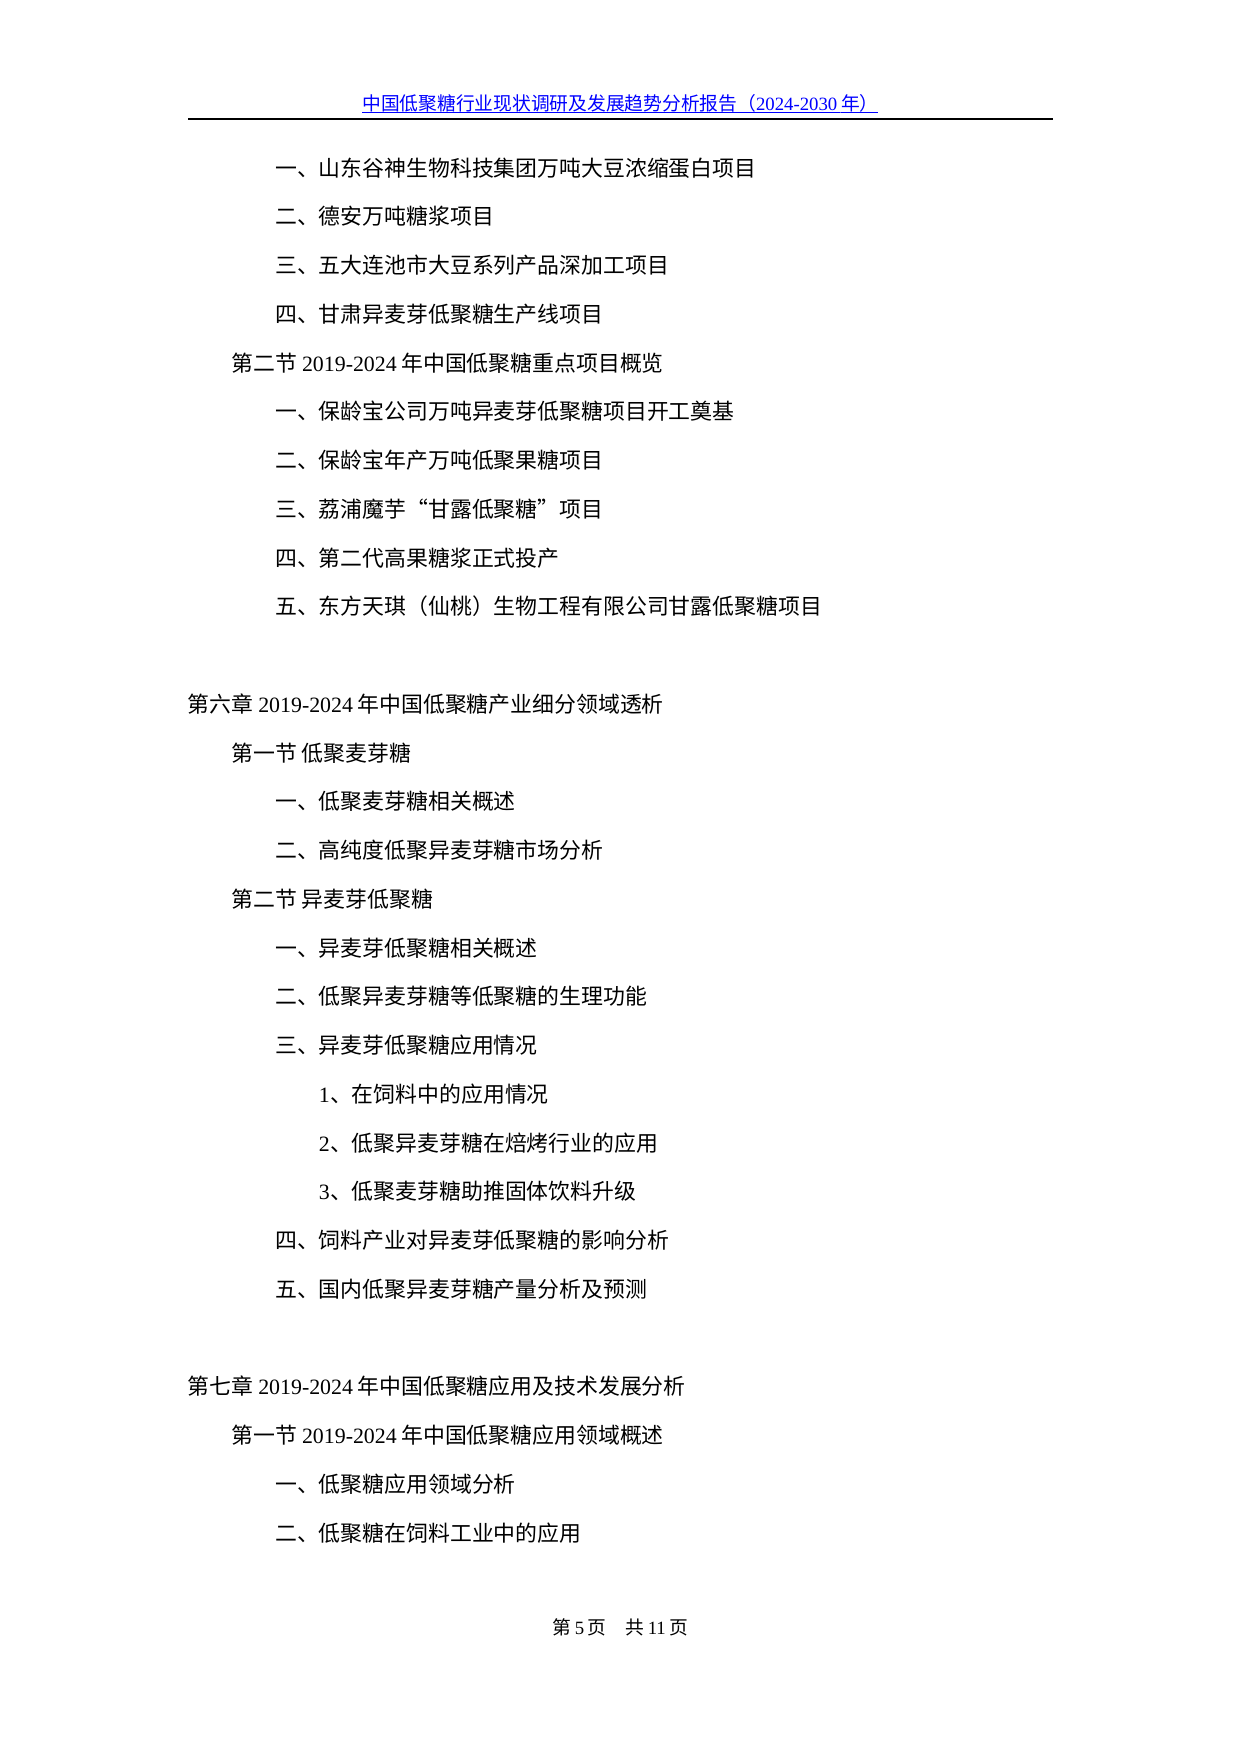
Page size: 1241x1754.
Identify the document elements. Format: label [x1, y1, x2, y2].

text [187, 150, 1053, 1548]
